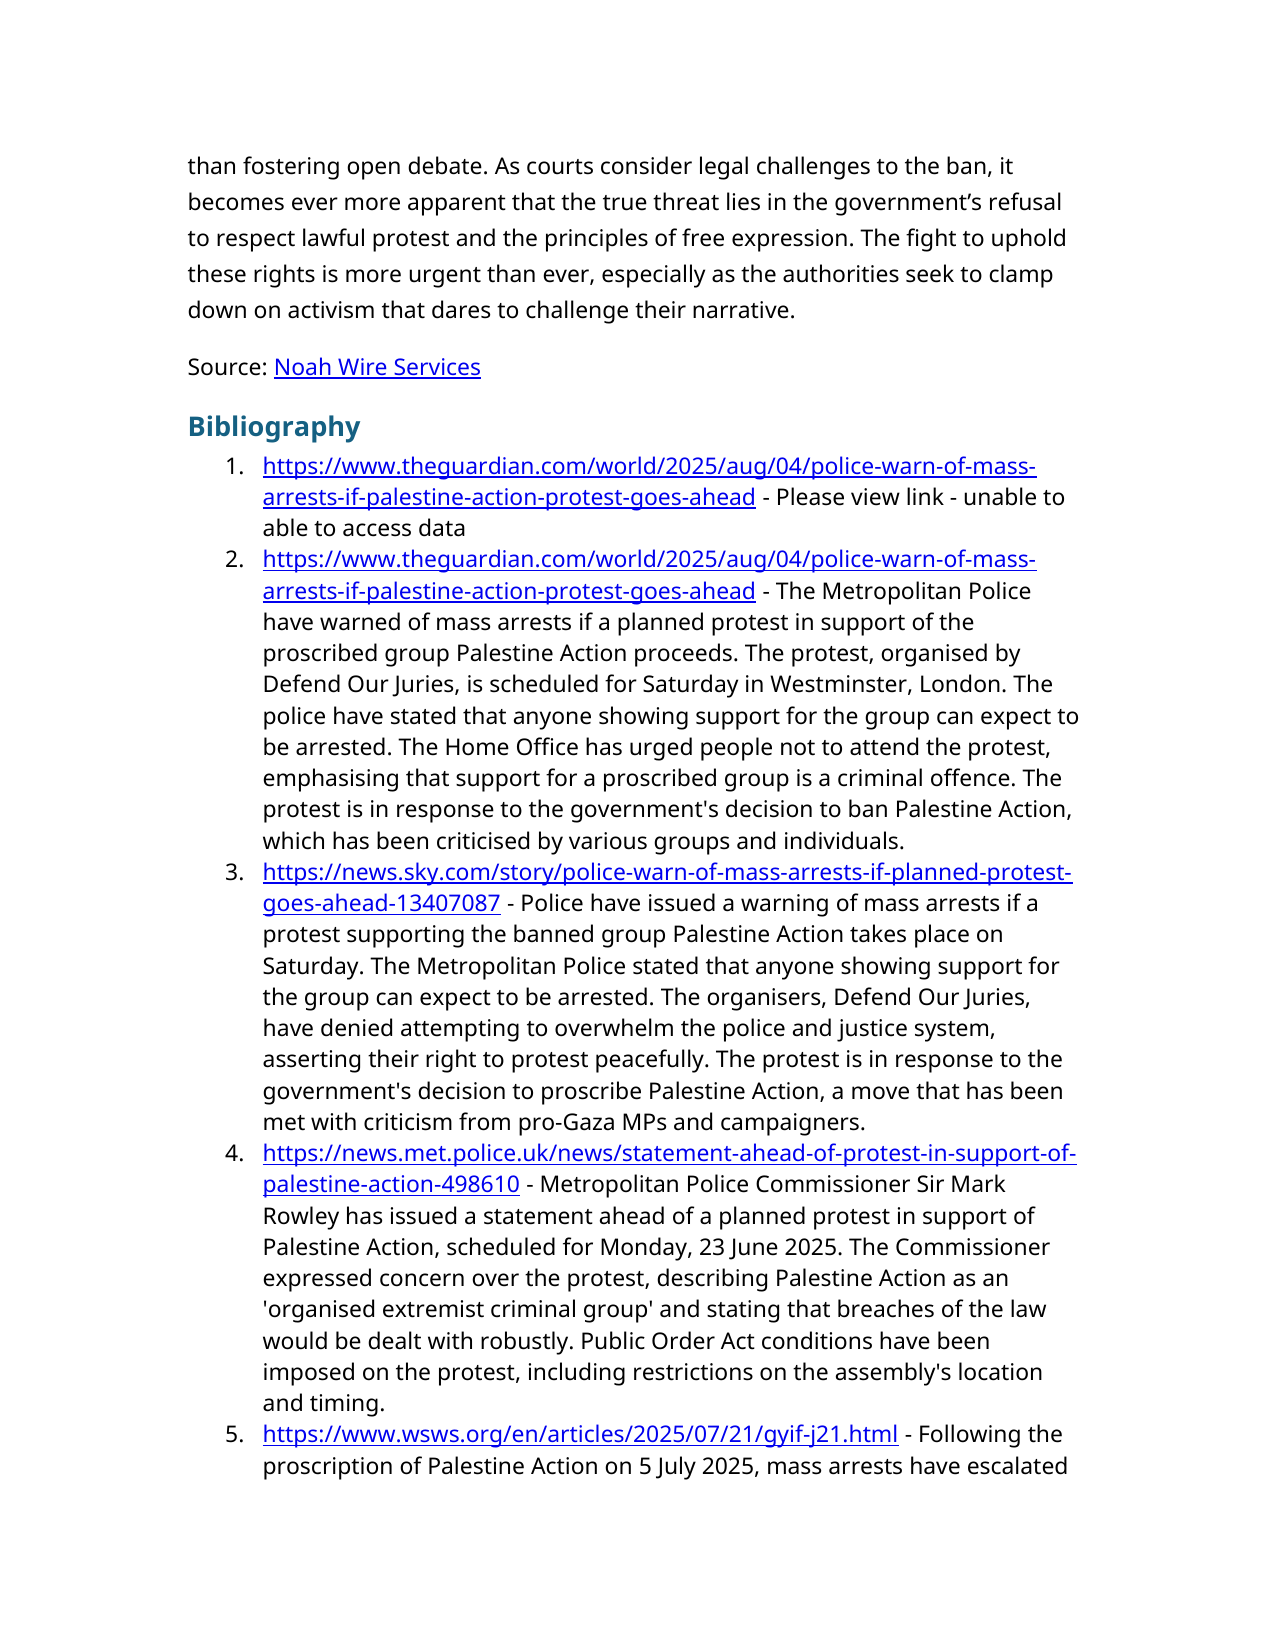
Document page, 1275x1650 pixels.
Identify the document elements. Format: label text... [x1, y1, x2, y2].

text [187, 150, 1087, 325]
list https://news.met.police.uk/news/statement-ahead-of-protest-in-support-of-palestine-action-498610 - Metropolitan Police Commissioner Sir Mark Rowley has issued a statement ahead of a planned protest in support of Palestine Action, scheduled for Monday, 23 June 2025. The Commissioner expressed concern over the protest, describing Palestine Action as an 'organised extremist criminal group' and stating that breaches of the law would be dealt with robustly. Public Order Act conditions have been imposed on the protest, including restrictions on the assembly's location and timing. [225, 1137, 1087, 1418]
subtitle Bibliography [187, 407, 1087, 444]
text Source: Noah Wire Services [187, 351, 1087, 382]
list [225, 1418, 1087, 1481]
list https://news.sky.com/story/police-warn-of-mass-arrests-if-planned-protest-goes-ahead-13407087 - Police have issued a warning of mass arrests if a protest supporting the banned group Palestine Action takes place on Saturday. The Metropolitan Police stated that anyone showing support for the group can expect to be arrested. The organisers, Defend Our Juries, have denied attempting to overwhelm the police and justice system, asserting their right to protest peacefully. The protest is in response to the government's decision to proscribe Palestine Action, a move that has been met with criticism from pro-Gaza MPs and campaigners. [225, 856, 1087, 1137]
list https://www.theguardian.com/world/2025/aug/04/police-warn-of-mass-arrests-if-palestine-action-protest-goes-ahead - The Metropolitan Police have warned of mass arrests if a planned protest in support of the proscribed group Palestine Action proceeds. The protest, organised by Defend Our Juries, is scheduled for Saturday in Westminster, London. The police have stated that anyone showing support for the group can expect to be arrested. The Home Office has urged people not to attend the protest, emphasising that support for a proscribed group is a criminal offence. The protest is in response to the government's decision to ban Palestine Action, which has been criticised by various groups and individuals. [225, 543, 1087, 856]
list https://www.theguardian.com/world/2025/aug/04/police-warn-of-mass-arrests-if-palestine-action-protest-goes-ahead - Please view link - unable to able to access data [225, 450, 1087, 543]
